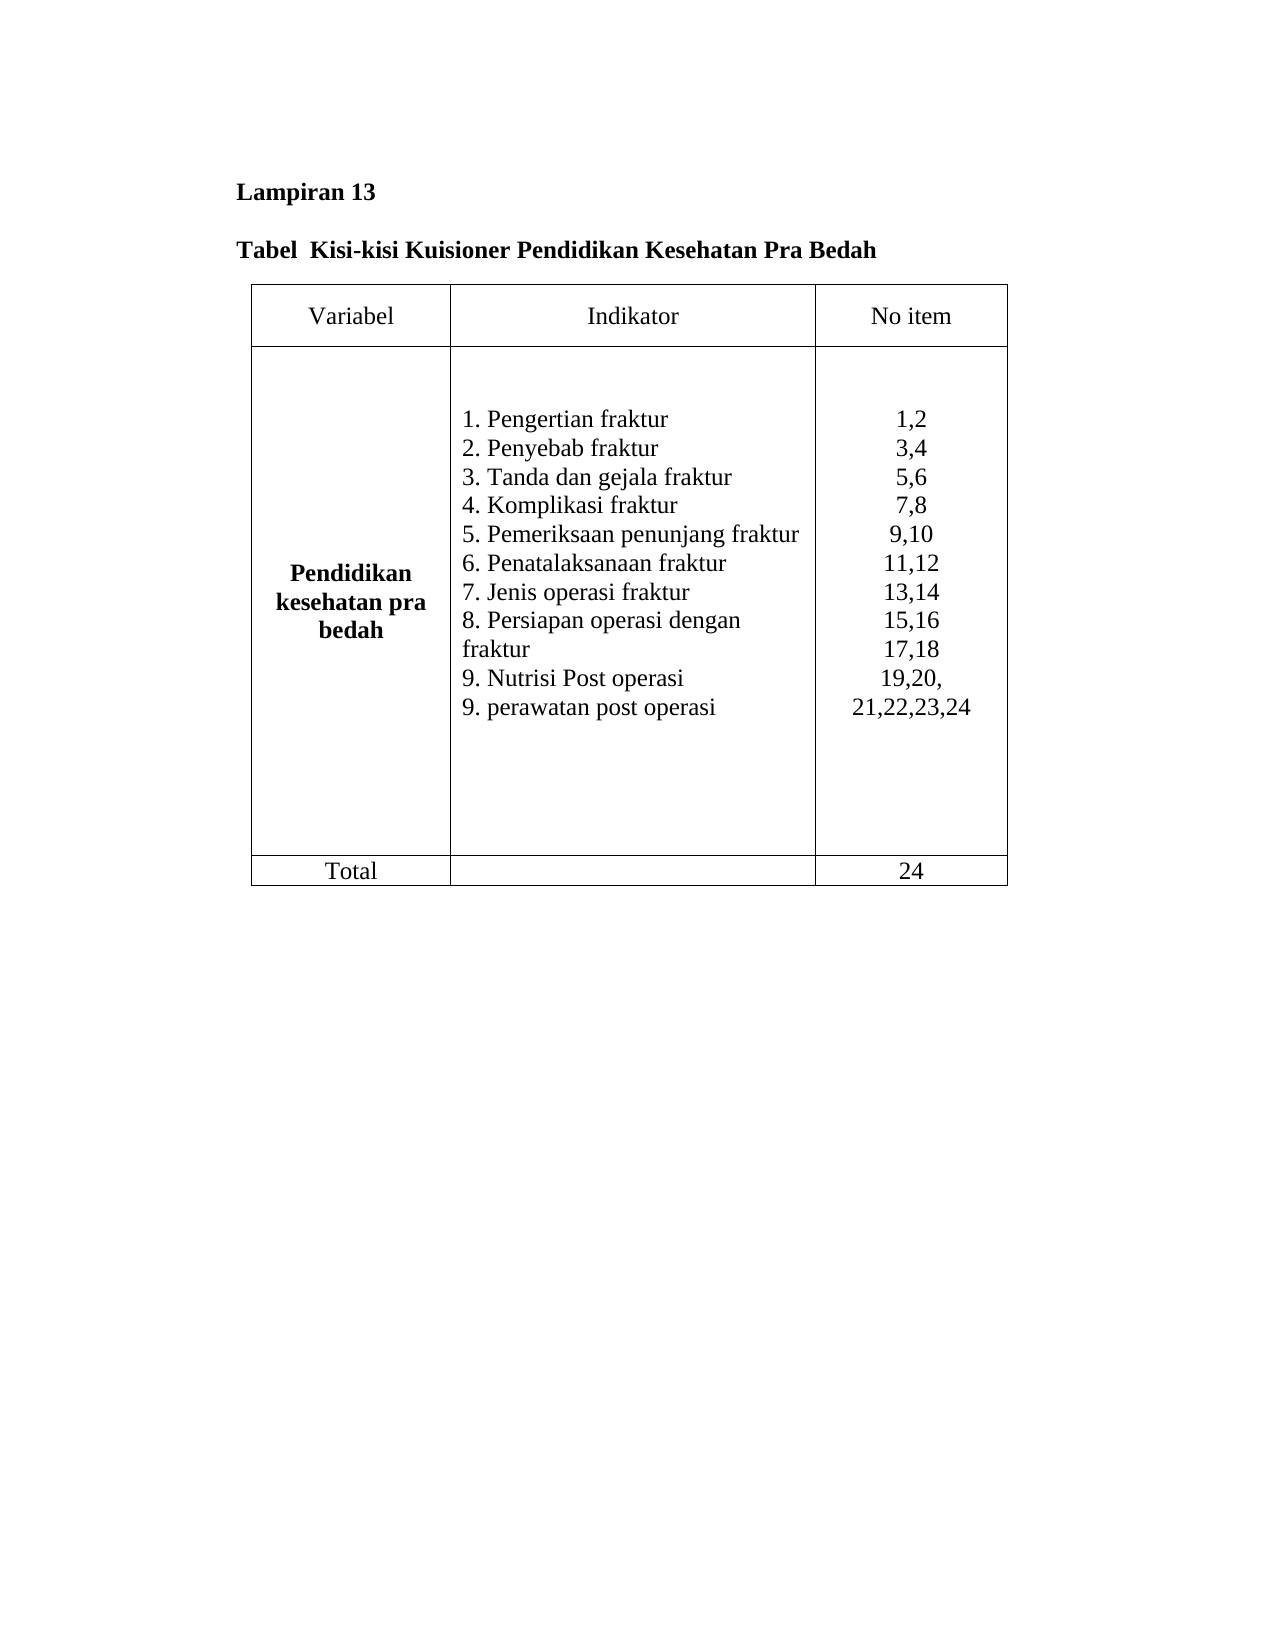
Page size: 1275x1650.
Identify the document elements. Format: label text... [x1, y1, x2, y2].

table_cell 1,2 3,4 5,6 7,8 9,10 11,12 13,14 15,16 17,18 19,20, 21,22,23,24 [816, 347, 1007, 855]
table_header Indikator [451, 285, 815, 346]
table_cell Pendidikan kesehatan pra bedah [252, 347, 450, 855]
text Tabel Kisi-kisi Kuisioner Pendidikan Kesehatan Pra Bedah [236, 235, 1098, 263]
table_cell 1. Pengertian fraktur 2. Penyebab fraktur 3. Tanda dan gejala fraktur 4. Komplikasi fraktur 5. Pemeriksaan penunjang fraktur 6. Penatalaksanaan fraktur 7. Jenis operasi fraktur 8. Persiapan operasi dengan fraktur 9. Nutrisi Post operasi 9. perawatan post operasi [451, 347, 815, 855]
table_header Variabel [252, 285, 450, 346]
table_cell [451, 856, 815, 885]
table_header No item [816, 285, 1007, 346]
table_cell Total [252, 856, 450, 885]
text Lampiran 13 [236, 177, 1098, 206]
table_cell 24 [816, 856, 1007, 885]
